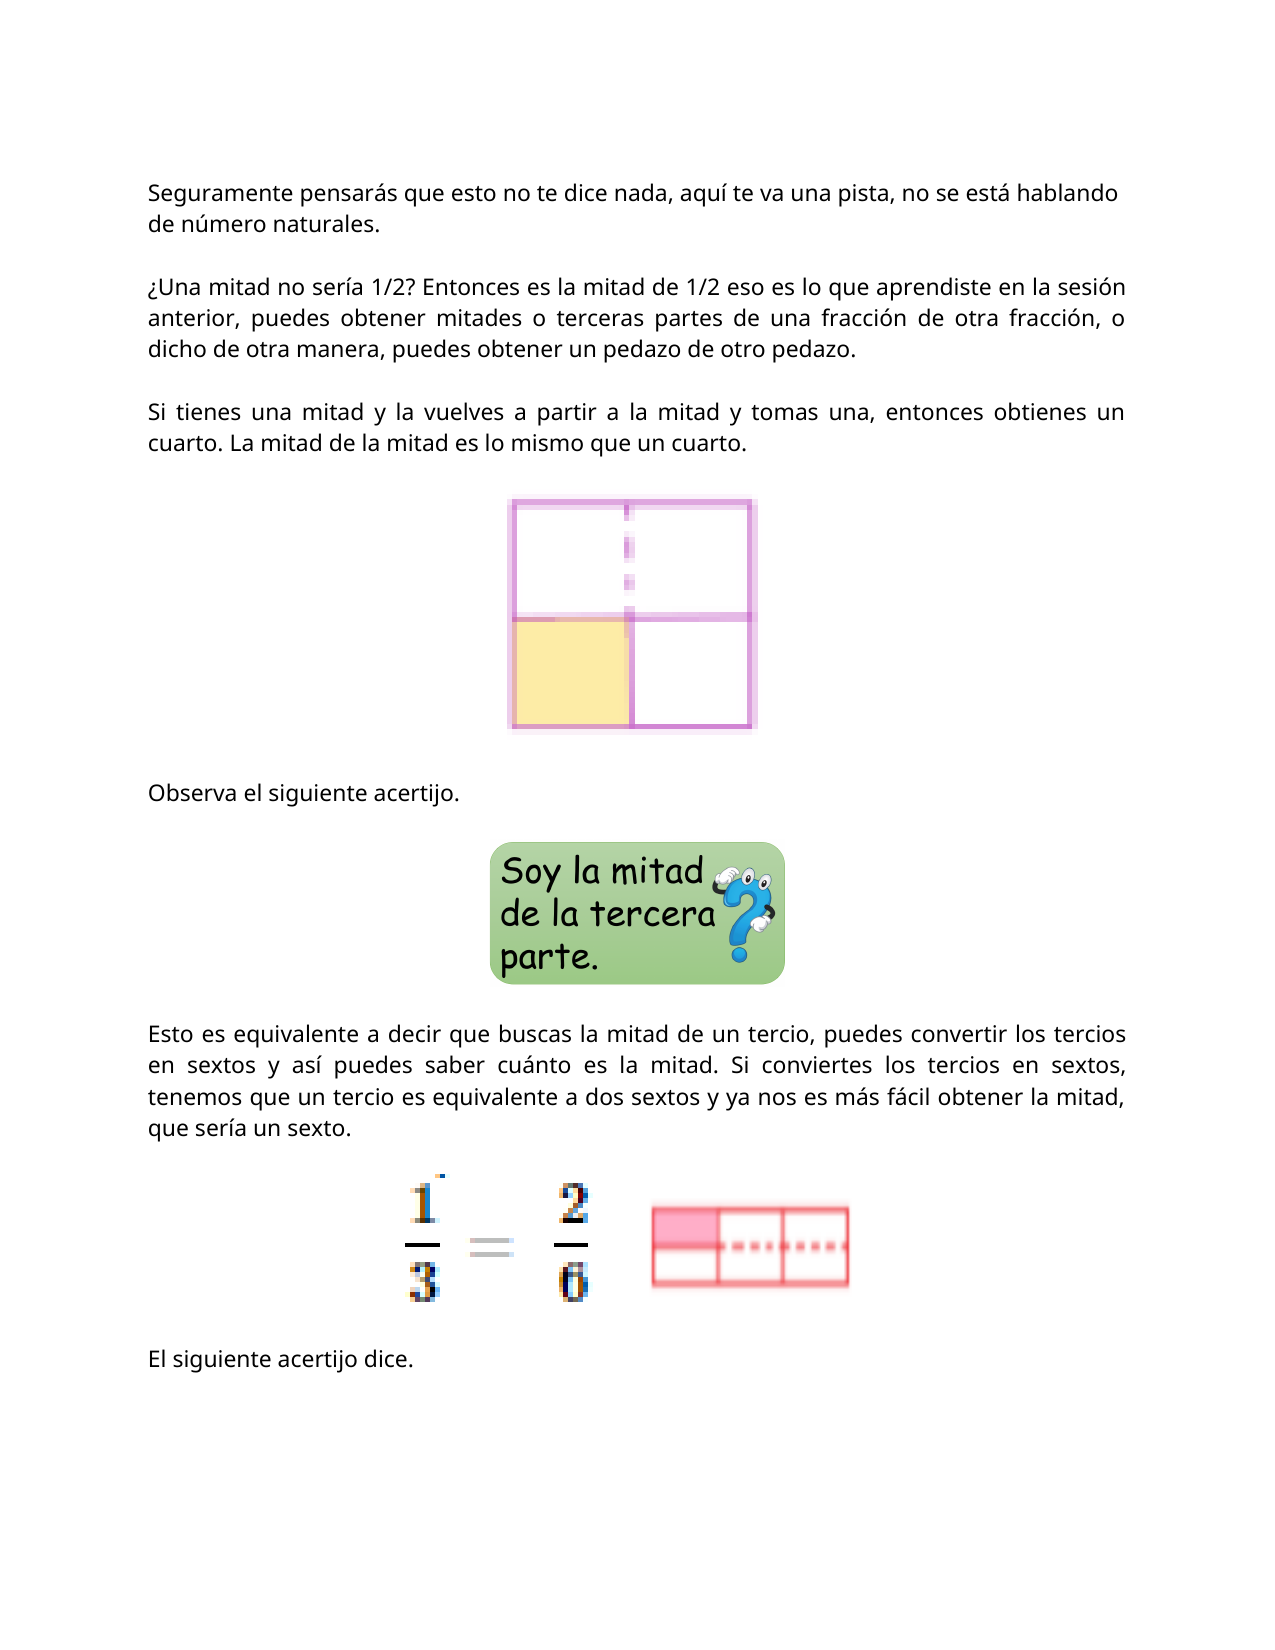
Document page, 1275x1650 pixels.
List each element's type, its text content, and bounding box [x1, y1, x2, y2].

picture [507, 489, 768, 746]
picture [401, 1174, 874, 1312]
text Esto es equivalente a decir que buscas la mitad de un tercio, puedes convertir los tercios en sextos y así puedes saber cuánto es la mitad. Si conviertes los tercios en sextos, tenemos que un tercio es equivalente a dos sextos y ya nos es más fácil obtener la mitad, que sería un sexto. [148, 1018, 1127, 1143]
text El siguiente acertijo dice. [148, 1343, 1127, 1374]
text ¿Una mitad no sería 1/2? Entonces es la mitad de 1/2 eso es lo que aprendiste en la sesión anterior, puedes obtener mitades o terceras partes de una fracción de otra fracción, o dicho de otra manera, puedes obtener un pedazo de otro pedazo. [148, 271, 1127, 365]
text Seguramente pensarás que esto no te dice nada, aquí te va una pista, no se está hablando de número naturales. [148, 177, 1127, 240]
picture [489, 839, 786, 987]
text Observa el siguiente acertijo. [148, 777, 1127, 808]
text Si tienes una mitad y la vuelves a partir a la mitad y tomas una, entonces obtienes un cuarto. La mitad de la mitad es lo mismo que un cuarto. [148, 396, 1127, 458]
